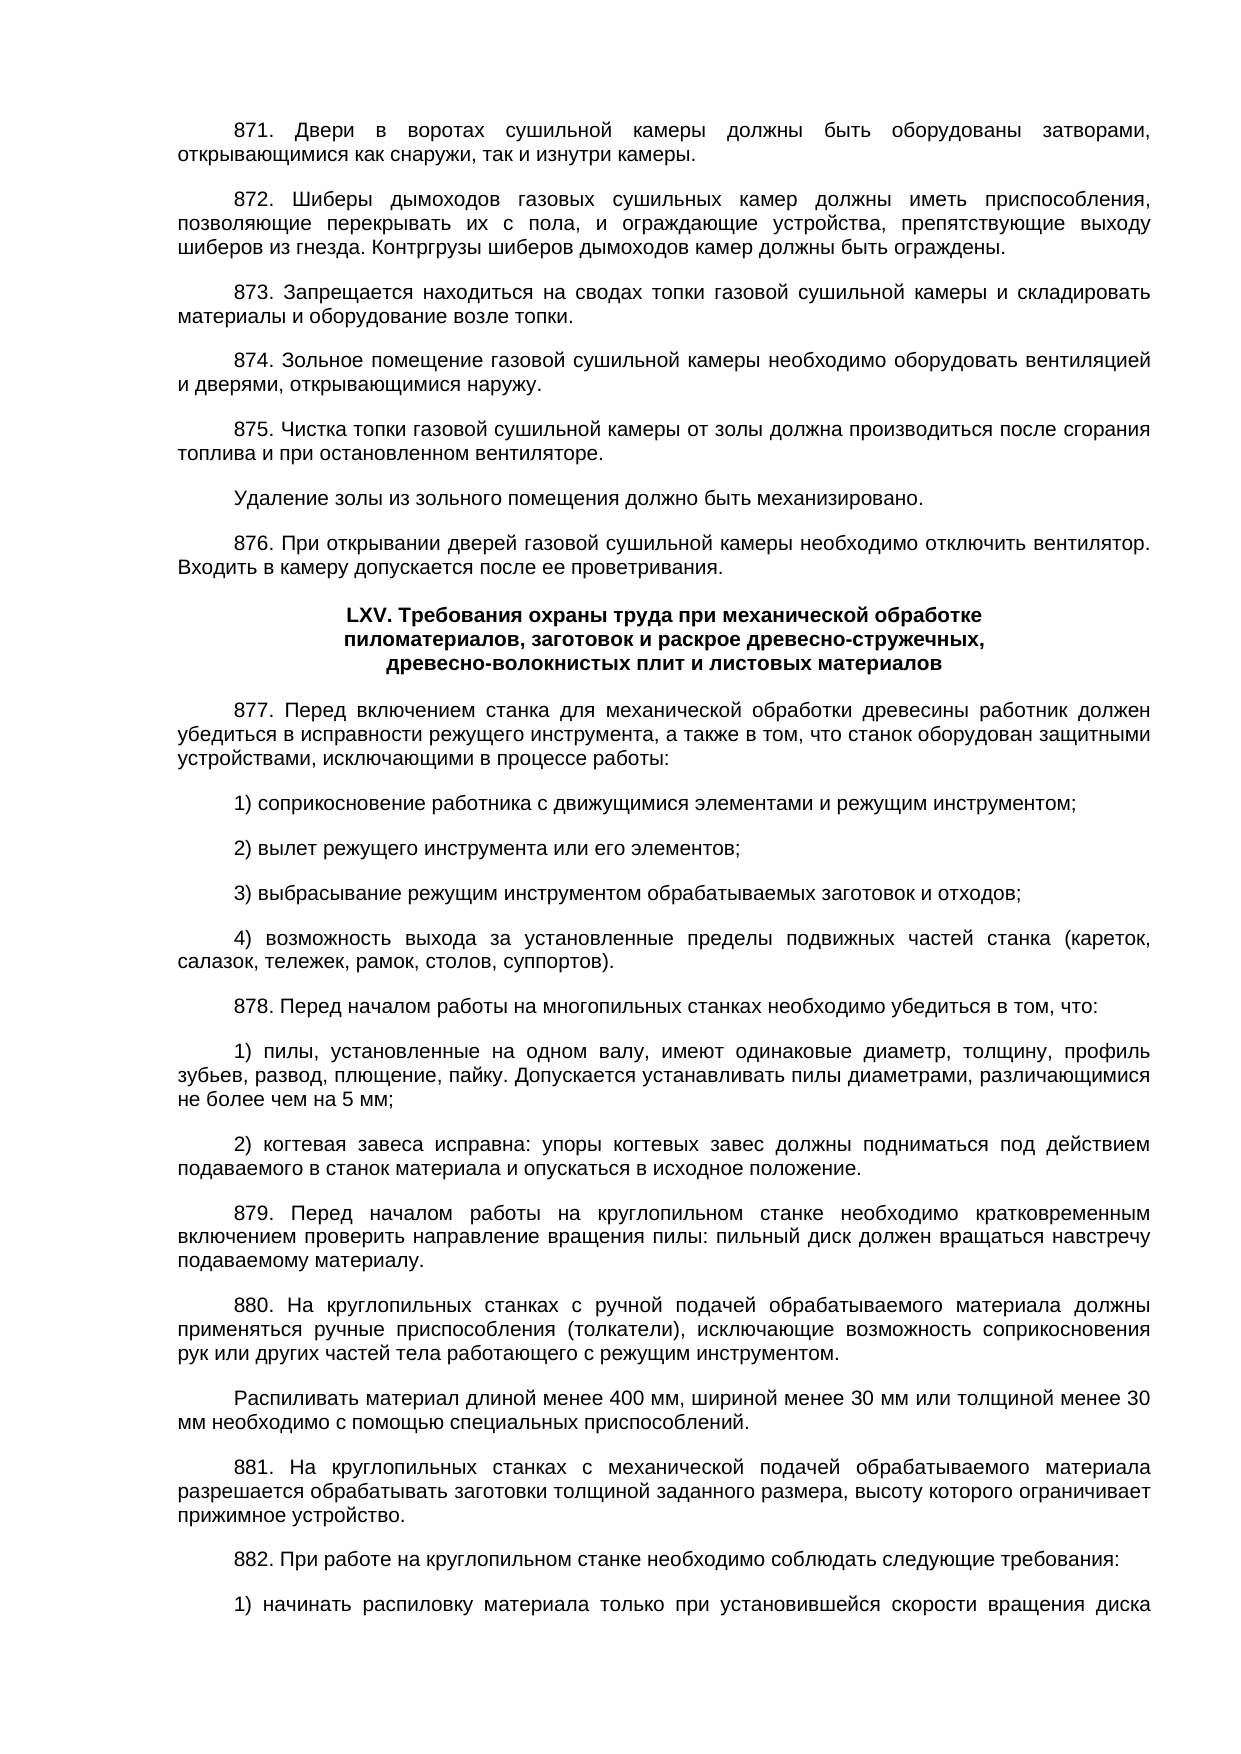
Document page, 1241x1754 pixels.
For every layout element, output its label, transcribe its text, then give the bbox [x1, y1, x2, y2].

text 1) пилы, установленные на одном валу, имеют одинаковые диаметр, толщину, профиль зубьев, развод, плющение, пайку. Допускается устанавливать пилы диаметрами, различающимися не более чем на 5 мм; [177, 1039, 1152, 1111]
title пиломатериалов, заготовок и раскрое древесно-стружечных, [177, 626, 1152, 650]
text 873. Запрещается находиться на сводах топки газовой сушильной камеры и складировать материалы и оборудование возле топки. [177, 279, 1152, 327]
text 878. Перед началом работы на многопильных станках необходимо убедиться в том, что: [177, 994, 1152, 1018]
text 874. Зольное помещение газовой сушильной камеры необходимо оборудовать вентиляцией и дверями, открывающимися наружу. [177, 348, 1152, 396]
text Удаление золы из зольного помещения должно быть механизировано. [177, 486, 1152, 510]
text 1) соприкосновение работника с движущимися элементами и режущим инструментом; [177, 791, 1152, 815]
title древесно-волокнистых плит и листовых материалов [177, 650, 1152, 674]
text 872. Шиберы дымоходов газовых сушильных камер должны иметь приспособления, позволяющие перекрывать их с пола, и ограждающие устройства, препятствующие выходу шиберов из гнезда. Контргрузы шиберов дымоходов камер должны быть ограждены. [177, 187, 1152, 259]
text 882. При работе на круглопильном станке необходимо соблюдать следующие требования: [177, 1547, 1152, 1571]
text 2) вылет режущего инструмента или его элементов; [177, 836, 1152, 860]
title LXV. Требования охраны труда при механической обработке [177, 602, 1152, 626]
text 876. При открывании дверей газовой сушильной камеры необходимо отключить вентилятор. Входить в камеру допускается после ее проветривания. [177, 531, 1152, 578]
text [177, 1592, 1152, 1616]
text Распиливать материал длиной менее 400 мм, шириной менее 30 мм или толщиной менее 30 мм необходимо с помощью специальных приспособлений. [177, 1386, 1152, 1434]
text 879. Перед началом работы на круглопильном станке необходимо кратковременным включением проверить направление вращения пилы: пильный диск должен вращаться навстречу подаваемому материалу. [177, 1200, 1152, 1272]
text 875. Чистка топки газовой сушильной камеры от золы должна производиться после сгорания топлива и при остановленном вентиляторе. [177, 417, 1152, 465]
text 2) когтевая завеса исправна: упоры когтевых завес должны подниматься под действием подаваемого в станок материала и опускаться в исходное положение. [177, 1132, 1152, 1179]
text 871. Двери в воротах сушильной камеры должны быть оборудованы затворами, открывающимися как снаружи, так и изнутри камеры. [177, 118, 1152, 166]
text 877. Перед включением станка для механической обработки древесины работник должен убедиться в исправности режущего инструмента, а также в том, что станок оборудован защитными устройствами, исключающими в процессе работы: [177, 698, 1152, 770]
text 3) выбрасывание режущим инструментом обрабатываемых заготовок и отходов; [177, 881, 1152, 904]
text 880. На круглопильных станках с ручной подачей обрабатываемого материала должны применяться ручные приспособления (толкатели), исключающие возможность соприкосновения рук или других частей тела работающего с режущим инструментом. [177, 1293, 1152, 1365]
text 881. На круглопильных станках с механической подачей обрабатываемого материала разрешается обрабатывать заготовки толщиной заданного размера, высоту которого ограничивает прижимное устройство. [177, 1454, 1152, 1526]
text 4) возможность выхода за установленные пределы подвижных частей станка (кареток, салазок, тележек, рамок, столов, суппортов). [177, 925, 1152, 973]
